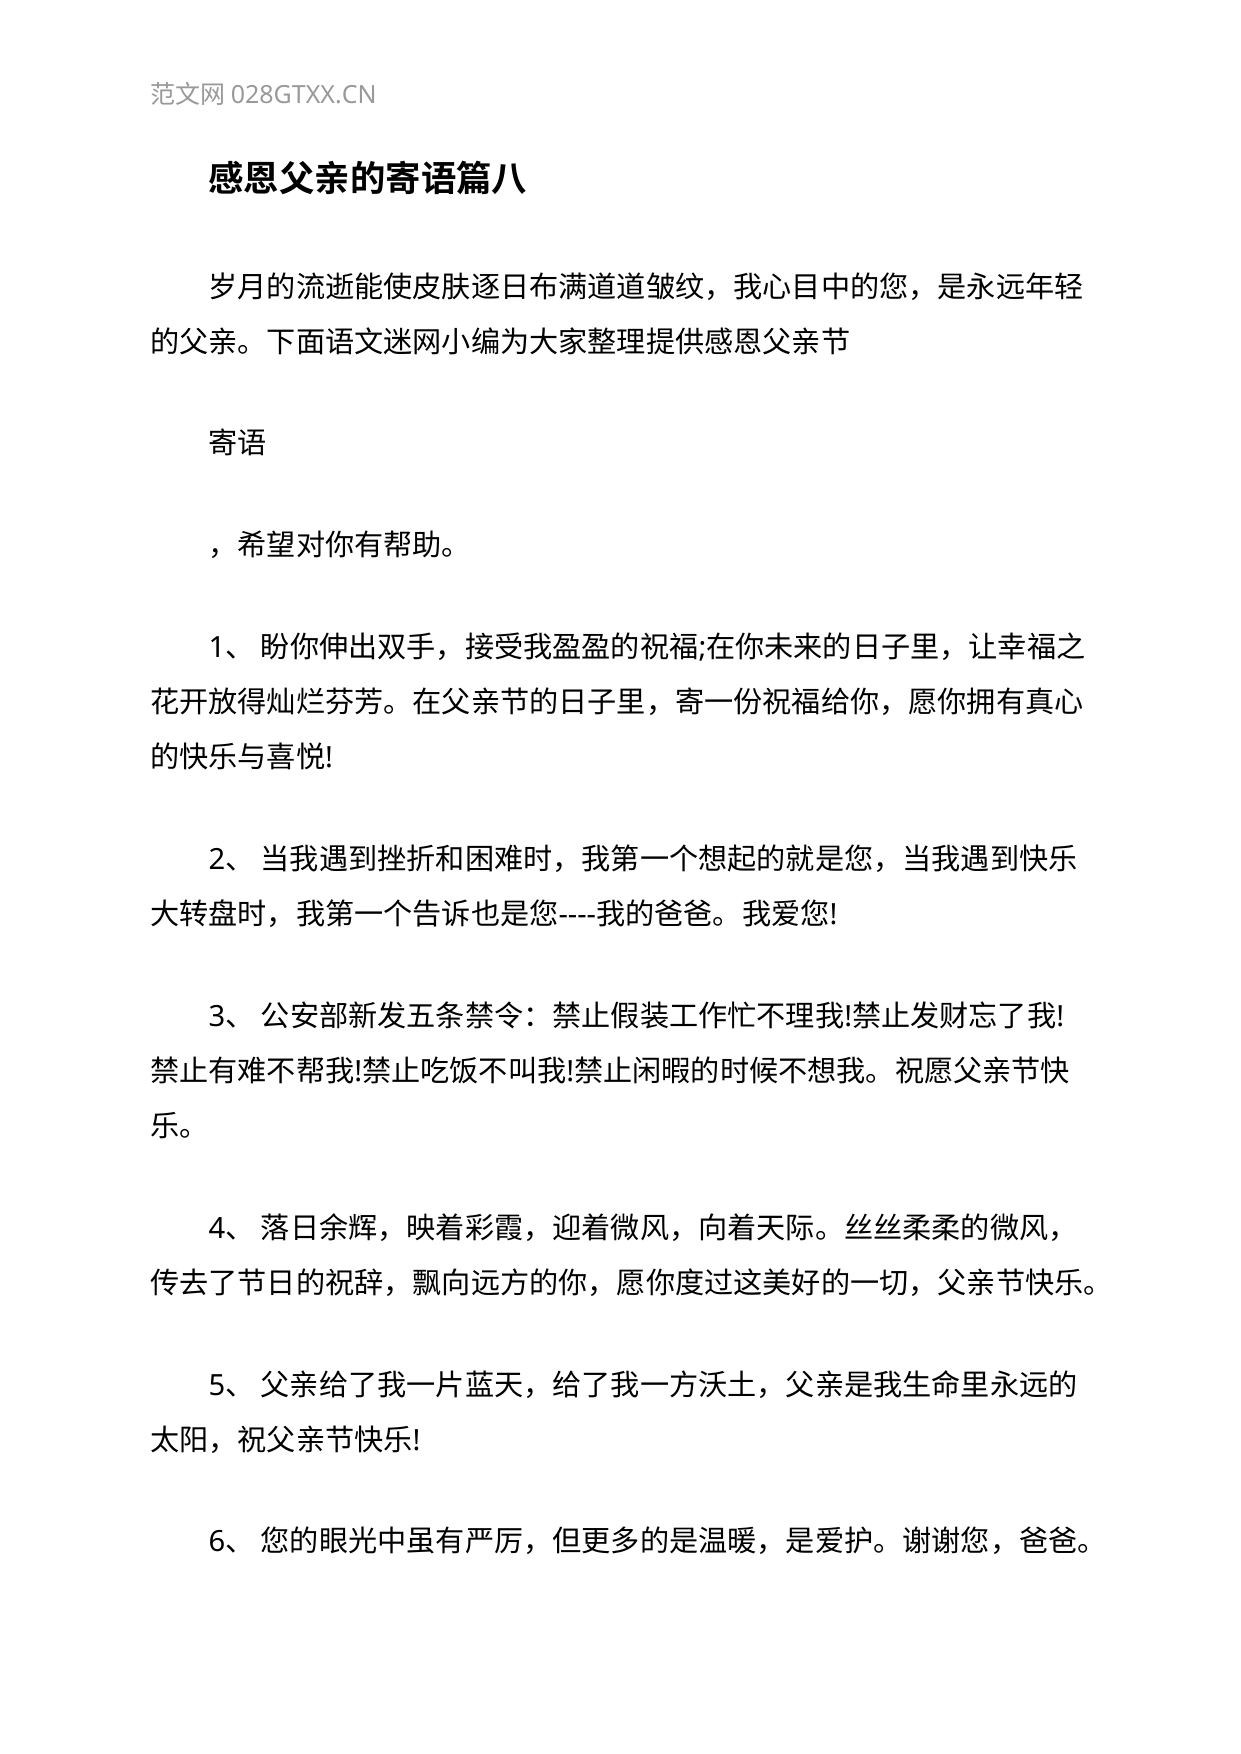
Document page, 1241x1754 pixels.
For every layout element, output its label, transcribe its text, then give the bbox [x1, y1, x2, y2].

text ，希望对你有帮助。 [150, 522, 1090, 564]
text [150, 1518, 1090, 1560]
text 寄语 [150, 420, 1090, 462]
text 岁月的流逝能使皮肤逐日布满道道皱纹，我心目中的您，是永远年轻的父亲。下面语文迷网小编为大家整理提供感恩父亲节 [150, 263, 1090, 361]
text 1、 盼你伸出双手，接受我盈盈的祝福;在你未来的日子里，让幸福之花开放得灿烂芬芳。在父亲节的日子里，寄一份祝福给你，愿你拥有真心的快乐与喜悦! [150, 624, 1090, 776]
text 3、 公安部新发五条禁令：禁止假装工作忙不理我!禁止发财忘了我!禁止有难不帮我!禁止吃饭不叫我!禁止闲暇的时候不想我。祝愿父亲节快乐。 [150, 992, 1090, 1145]
text 4、 落日余辉，映着彩霞，迎着微风，向着天际。丝丝柔柔的微风，传去了节日的祝辞，飘向远方的你，愿你度过这美好的一切，父亲节快乐。 [150, 1204, 1090, 1302]
text 5、 父亲给了我一片蓝天，给了我一方沃土，父亲是我生命里永远的太阳，祝父亲节快乐! [150, 1361, 1090, 1458]
text 2、 当我遇到挫折和困难时，我第一个想起的就是您，当我遇到快乐大转盘时，我第一个告诉也是您----我的爸爸。我爱您! [150, 836, 1090, 933]
text 感恩父亲的寄语篇八 [150, 150, 1090, 201]
